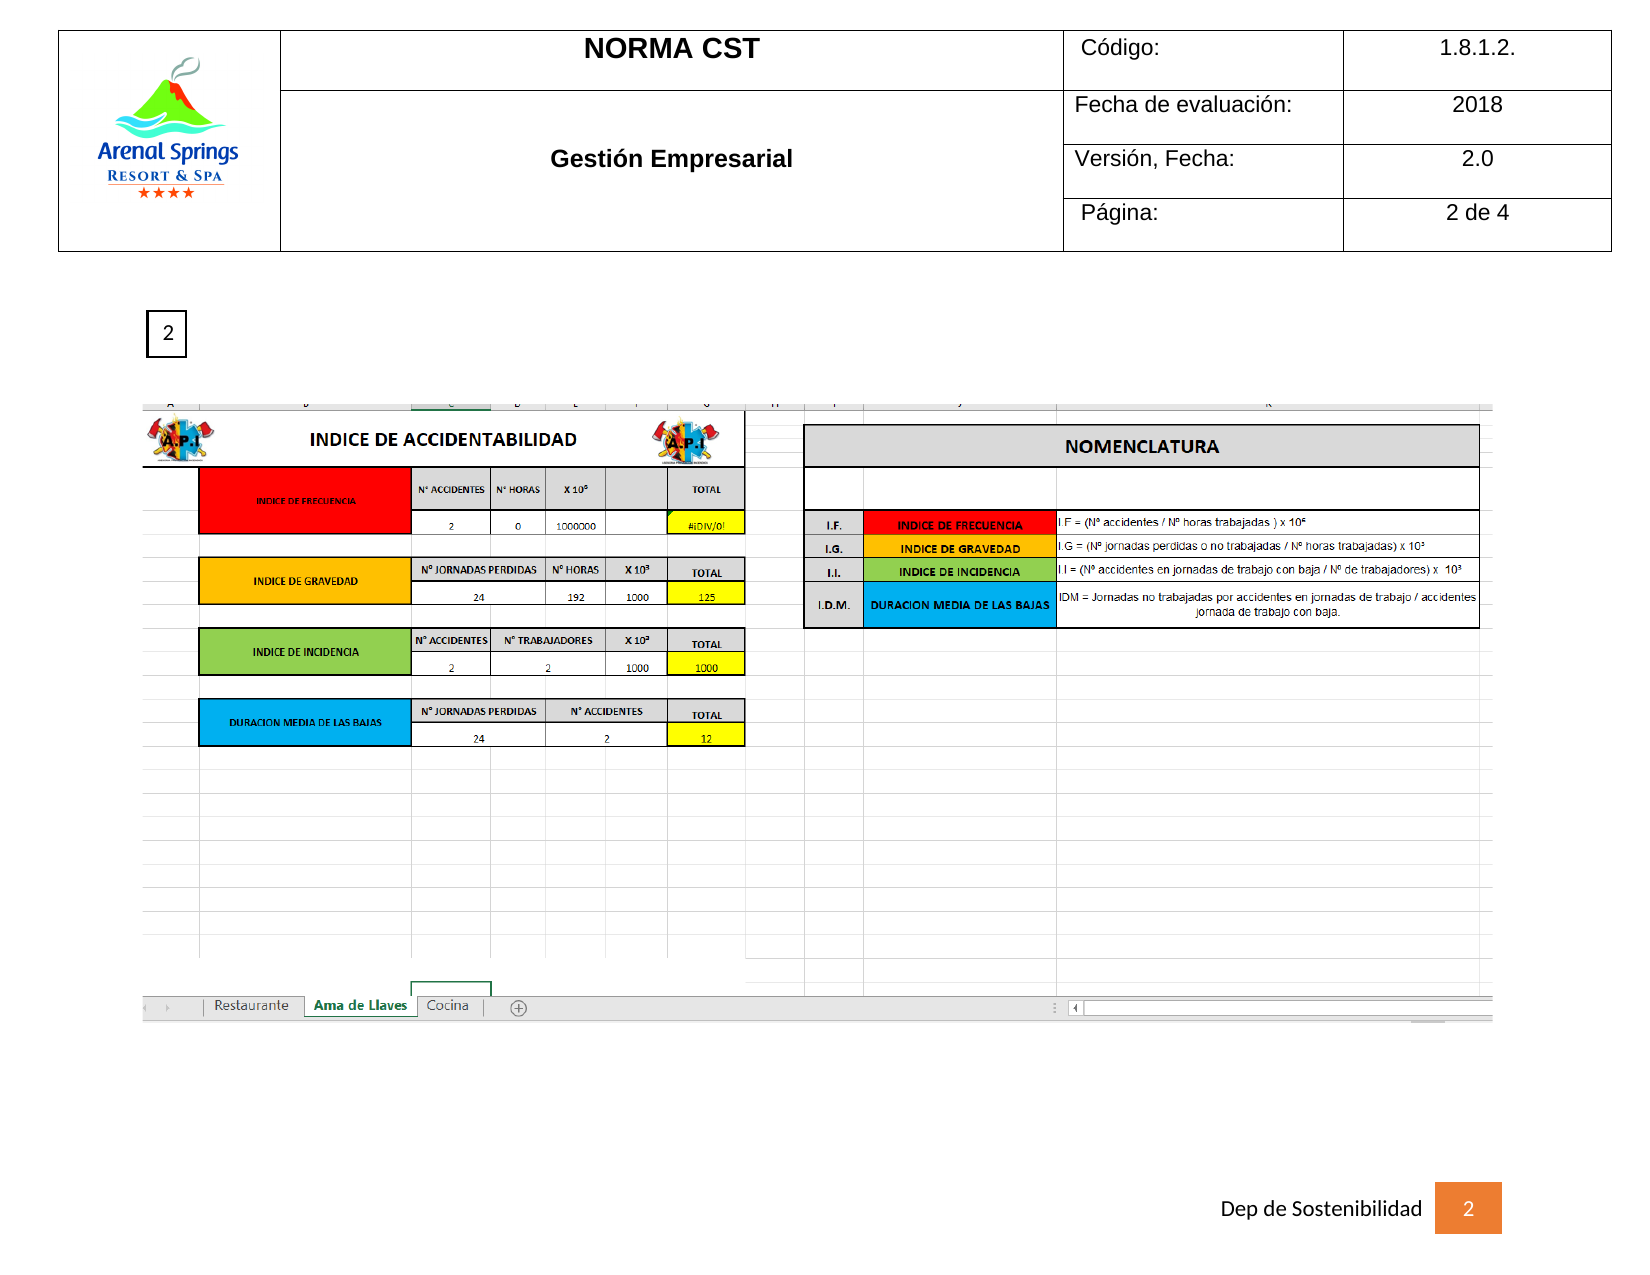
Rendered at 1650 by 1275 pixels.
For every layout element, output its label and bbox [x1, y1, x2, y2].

picture [142, 404, 1493, 1023]
picture [70, 53, 264, 203]
